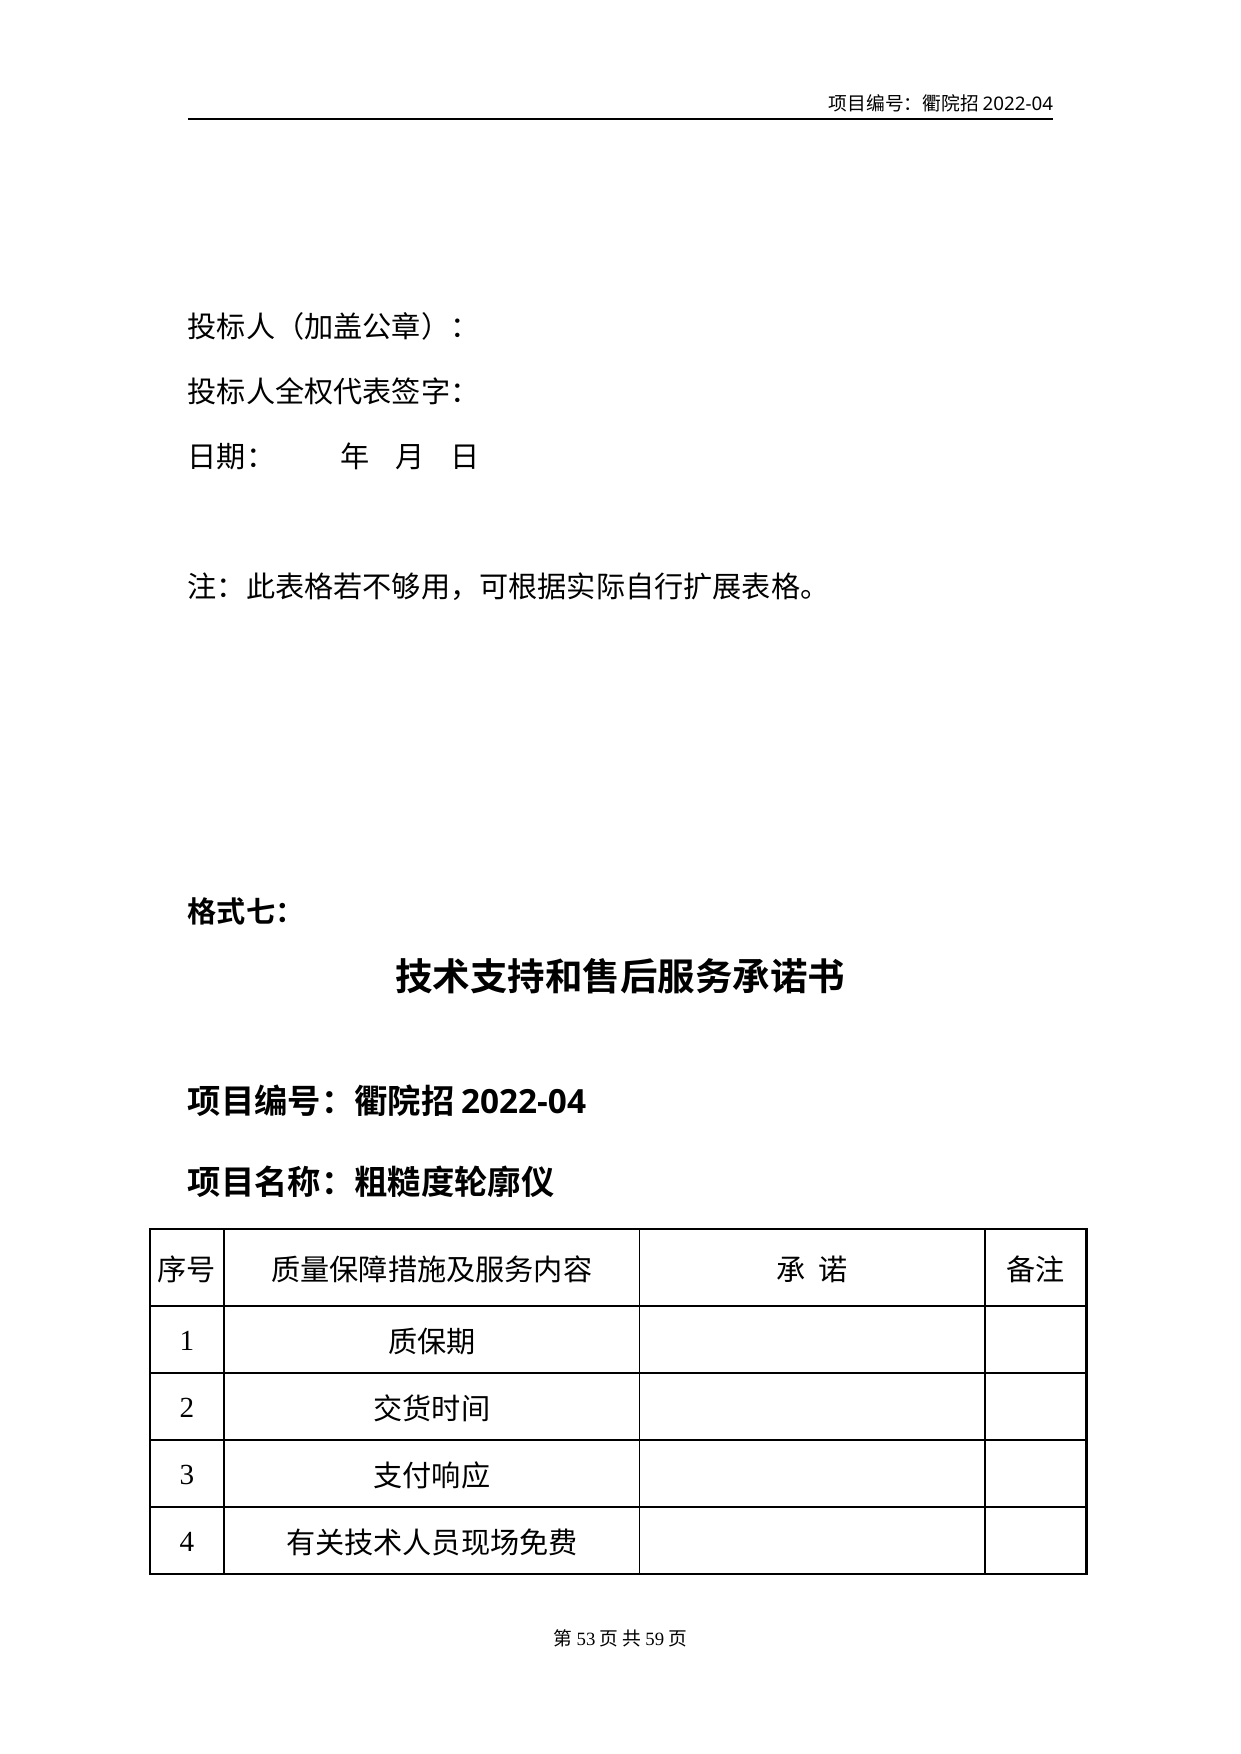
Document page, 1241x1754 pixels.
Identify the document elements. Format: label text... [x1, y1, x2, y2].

table_cell [986, 1307, 1085, 1372]
table_cell [986, 1508, 1085, 1573]
table_cell [640, 1508, 984, 1573]
table_cell 4 [151, 1508, 223, 1573]
table_cell [640, 1441, 984, 1506]
text 日期： 年 月 日 [187, 422, 1053, 487]
table_cell [640, 1374, 984, 1439]
table_cell [986, 1441, 1085, 1506]
table_header 质量保障措施及服务内容 [225, 1230, 639, 1305]
table_cell [986, 1374, 1085, 1439]
table_cell 3 [151, 1441, 223, 1506]
table_cell [640, 1307, 984, 1372]
table_header 序号 [151, 1230, 223, 1305]
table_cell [225, 1508, 639, 1573]
text 技术支持和售后服务承诺书 [187, 942, 1053, 1007]
table_header 承 诺 [640, 1230, 984, 1305]
text 项目名称：粗糙度轮廓仪 [187, 1156, 1053, 1204]
table_cell 质保期 [225, 1307, 639, 1372]
table_cell 交货时间 [225, 1374, 639, 1439]
text 注：此表格若不够用，可根据实际自行扩展表格。 [187, 552, 1053, 617]
text 投标人全权代表签字： [187, 357, 1053, 422]
table_header 备注 [986, 1230, 1085, 1305]
table_cell 支付响应 [225, 1441, 639, 1506]
text 投标人（加盖公章）： [187, 292, 1053, 357]
table_cell 1 [151, 1307, 223, 1372]
text 项目编号：衢院招2022-04 [187, 1067, 1053, 1132]
text 格式七： [187, 877, 1053, 942]
table_cell 2 [151, 1374, 223, 1439]
